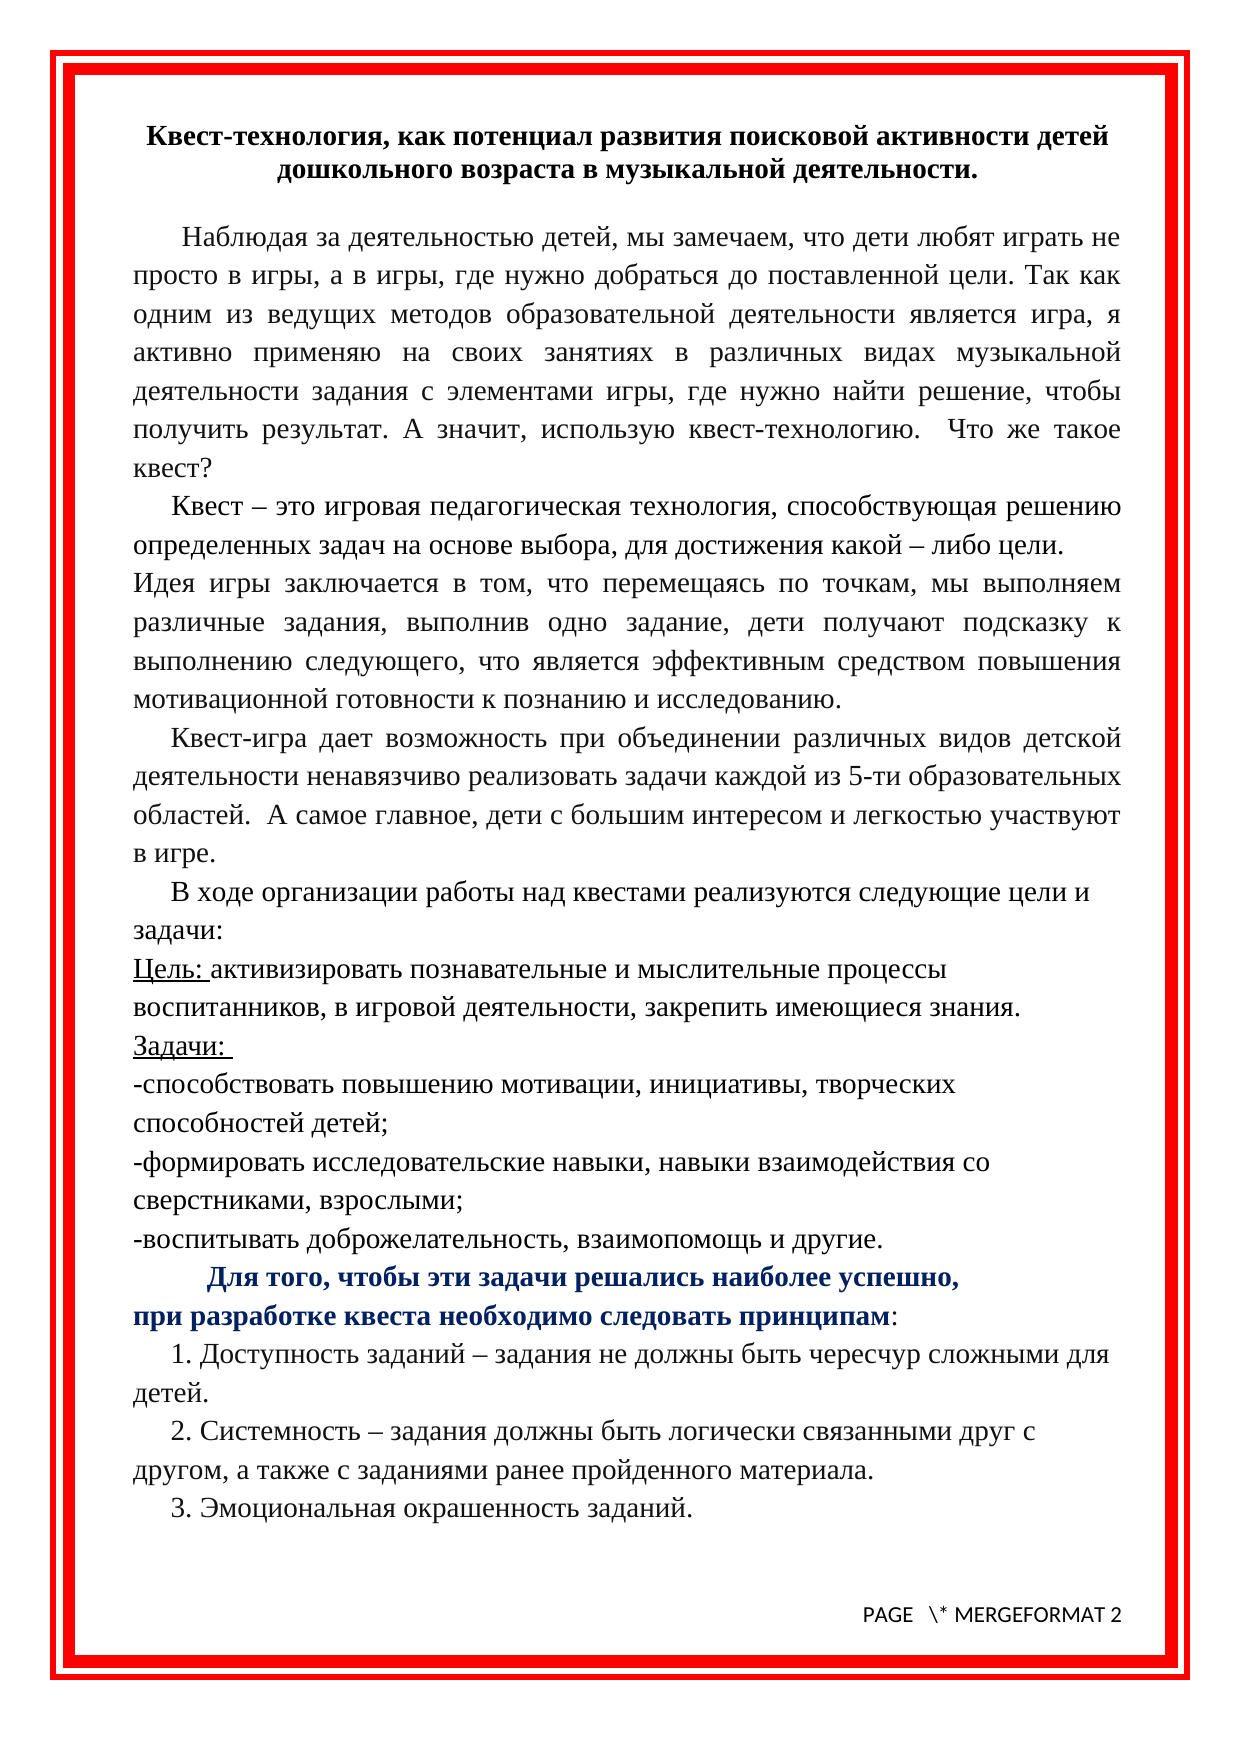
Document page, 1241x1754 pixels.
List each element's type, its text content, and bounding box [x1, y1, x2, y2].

text -формировать исследовательские навыки, навыки взаимодействия со сверстниками, взрослыми; [133, 1144, 1122, 1216]
text -воспитывать доброжелательность, взаимопомощь и другие. [133, 1221, 1122, 1254]
text -способствовать повышению мотивации, инициативы, творческих способностей детей; [133, 1067, 1122, 1139]
text Наблюдая за деятельностью детей, мы замечаем, что дети любят играть не просто в игры, а в игры, где нужно добраться до поставленной цели. Так как одним из ведущих методов образовательной деятельности является игра, я активно применяю на своих занятиях в различных видах музыкальной деятельности задания с элементами игры, где нужно найти решение, чтобы получить результат. А значит, использую квест-технологию. Что же такое квест? [133, 219, 1122, 483]
text Для того, чтобы эти задачи решались наиболее успешно, при разработке квеста необходимо следовать принципам: [133, 1259, 1122, 1331]
text Квест-технология, как потенциал развития поисковой активности детей дошкольного возраста в музыкальной деятельности. [133, 118, 1122, 185]
text Квест – это игровая педагогическая технология, способствующая решению определенных задач на основе выбора, для достижения какой – либо цели. [118, 488, 1122, 561]
text 2. Системность – задания должны быть логически связанными друг с другом, а также с заданиями ранее пройденного материала. [133, 1413, 1122, 1486]
text Цель: активизировать познавательные и мыслительные процессы воспитанников, в игровой деятельности, закрепить имеющиеся знания. [133, 951, 1122, 1023]
text Квест-игра дает возможность при объединении различных видов детской деятельности ненавязчиво реализовать задачи каждой из 5-ти образовательных областей. А самое главное, дети с большим интересом и легкостью участвуют в игре. [133, 720, 1122, 869]
text 1. Доступность заданий – задания не должны быть чересчур сложными для детей. [133, 1336, 1122, 1408]
text Задачи: [133, 1028, 1122, 1062]
text В ходе организации работы над квестами реализуются следующие цели и задачи: [133, 874, 1122, 946]
text Идея игры заключается в том, что перемещаясь по точкам, мы выполняем различные задания, выполнив одно задание, дети получают подсказку к выполнению следующего, что является эффективным средством повышения мотивационной готовности к познанию и исследованию. [133, 566, 1122, 715]
text 3. Эмоциональная окрашенность заданий. [133, 1491, 1122, 1524]
